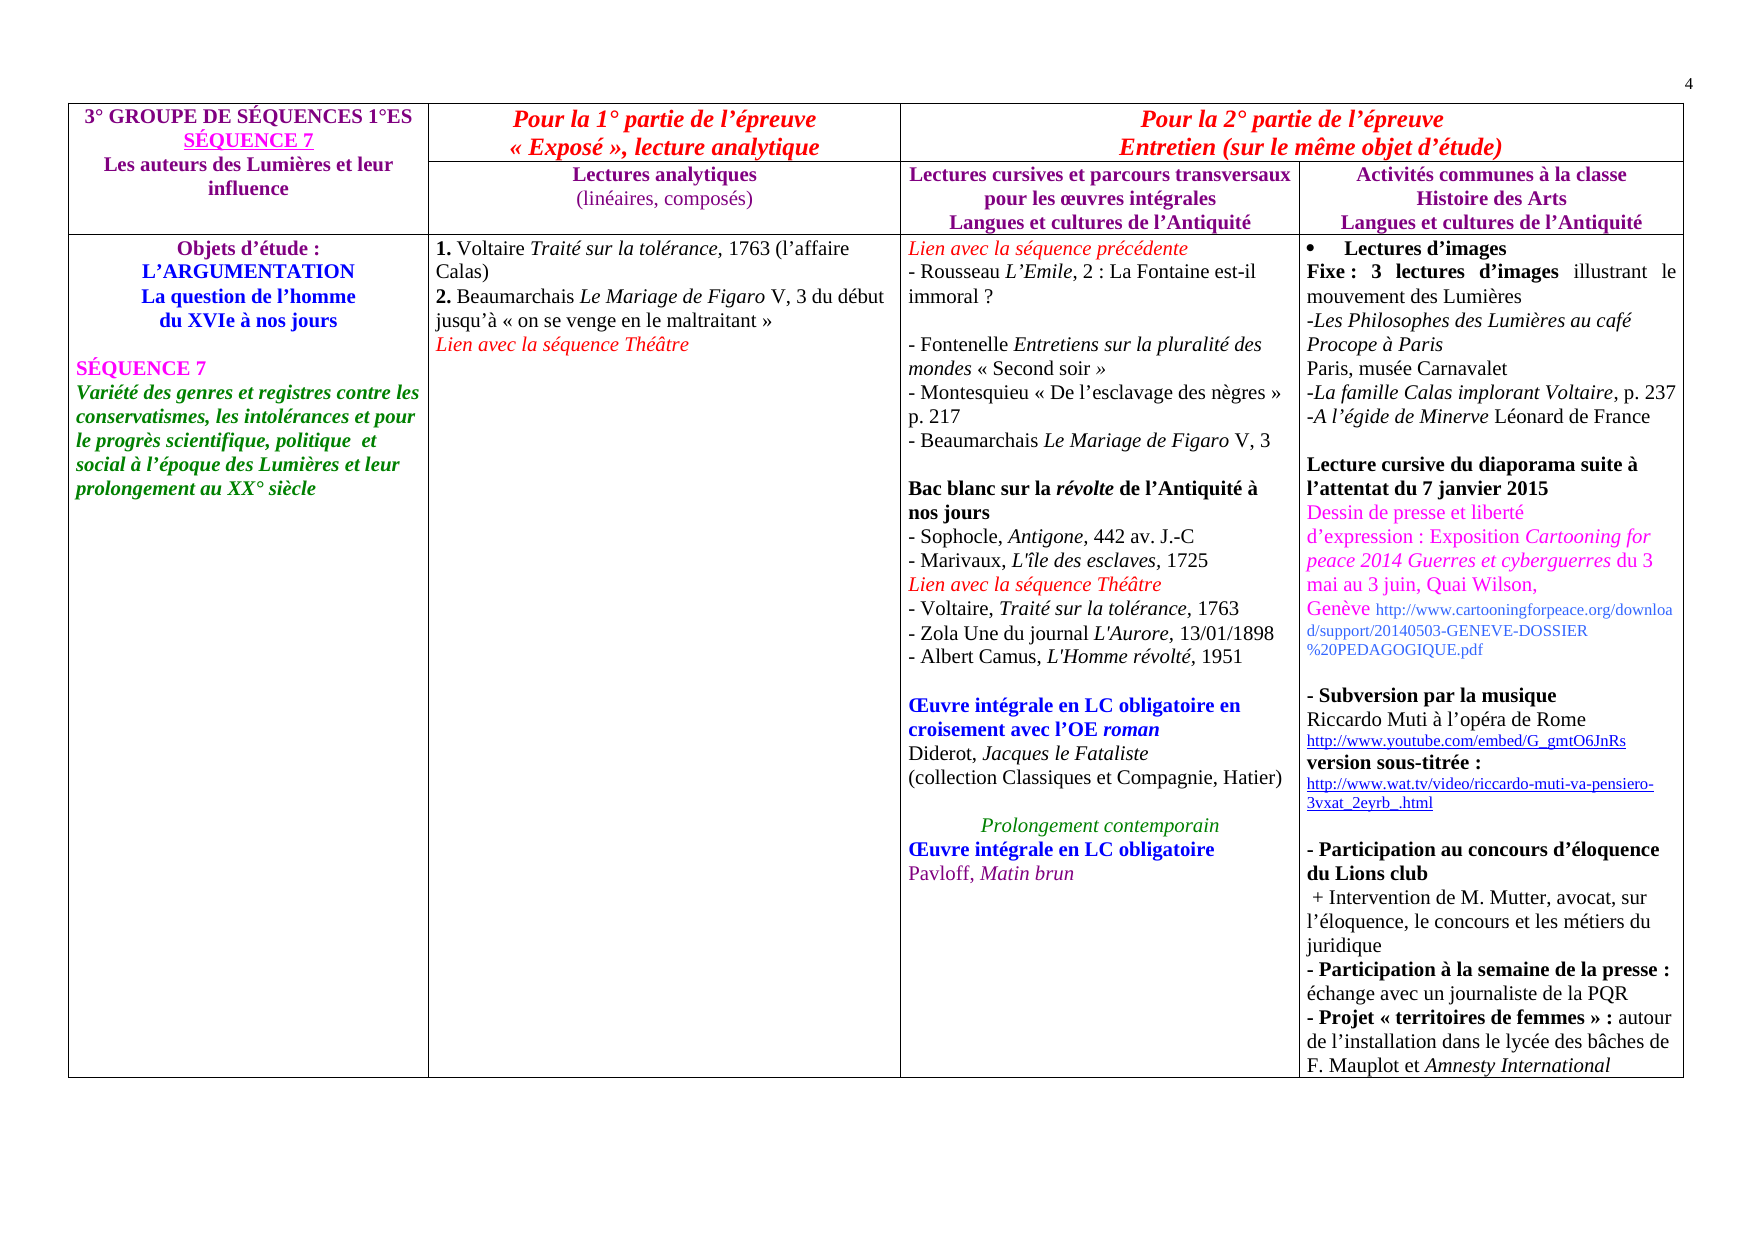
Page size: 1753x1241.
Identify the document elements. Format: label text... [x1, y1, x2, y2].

table_header Pour la 2° partie de l’épreuve Entretien (sur le même objet d’étude) [901, 104, 1683, 161]
table_cell Objets d’étude : L’ARGUMENTATION La question de l’homme du XVIe à nos jours Séquence 7 Variété des genres et registres contre les conservatismes, les intolérances et pour le progrès scientifique, politique et social à l’époque des Lumières et leur prolongement au XX° siècle [69, 235, 428, 1077]
table_header 3° groupe de Séquences 1°ES Séquence 7 Les auteurs des Lumières et leur influence [69, 104, 428, 234]
table_cell Lien avec la séquence précédente - Rousseau L’Emile, 2 : La Fontaine est-il immoral ? - Fontenelle Entretiens sur la pluralité des mondes « Second soir » - Montesquieu « De l’esclavage des nègres » p. 217 - Beaumarchais Le Mariage de Figaro V, 3 Bac blanc sur la révolte de l’Antiquité à nos jours - Sophocle, Antigone, 442 av. J.-C - Marivaux, L'île des esclaves, 1725 Lien avec la séquence Théâtre - Voltaire, Traité sur la tolérance, 1763 - Zola Une du journal L'Aurore, 13/01/1898 - Albert Camus, L'Homme révolté, 1951 œuvre intégrale en LC obligatoire en croisement avec l’OE roman Diderot, Jacques le Fataliste (collection Classiques et Compagnie, Hatier) Prolongement contemporain œuvre intégrale en LC obligatoire Pavloff, Matin brun [901, 235, 1299, 1077]
table_cell 1. Voltaire Traité sur la tolérance, 1763 (l’affaire Calas) 2. Beaumarchais Le Mariage de Figaro V, 3 du début jusqu’à « on se venge en le maltraitant » Lien avec la séquence Théâtre [429, 235, 900, 1077]
table_cell Lectures analytiques (linéaires, composés) [429, 162, 900, 234]
table_cell Lectures d’images Fixe : 3 lectures d’images illustrant le mouvement des Lumières -Les Philosophes des Lumières au café Procope à Paris Paris, musée Carnavalet -La famille Calas implorant Voltaire, p. 237 -A l’égide de Minerve Léonard de France Lecture cursive du diaporama suite à l’attentat du 7 janvier 2015 Dessin de presse et liberté d’expression : Exposition Cartooning for peace 2014 Guerres et cyberguerres du 3 mai au 3 juin, Quai Wilson, Genève http://www.cartooningforpeace.org/download/support/20140503-GENEVE-DOSSIER%20PEDAGOGIQUE.pdf - Subversion par la musique Riccardo Muti à l’opéra de Rome http://www.youtube.com/embed/G_gmtO6JnRs version sous-titrée : http://www.wat.tv/video/riccardo-muti-va-pensiero-3vxat_2eyrb_.html - Participation au concours d’éloquence du Lions club + Intervention de M. Mutter, avocat, sur l’éloquence, le concours et les métiers du juridique - Participation à la semaine de la presse : échange avec un journaliste de la PQR - Projet « territoires de femmes » : autour de l’installation dans le lycée des bâches de F. Mauplot et Amnesty International [1300, 235, 1683, 1077]
table_cell Activités communes à la classe Histoire des Arts Langues et cultures de l’Antiquité [1300, 162, 1683, 234]
table_header Pour la 1° partie de l’épreuve « Exposé », lecture analytique [429, 104, 900, 161]
table_cell Lectures cursives et parcours transversaux pour les œuvres intégrales Langues et cultures de l’Antiquité [901, 162, 1299, 234]
